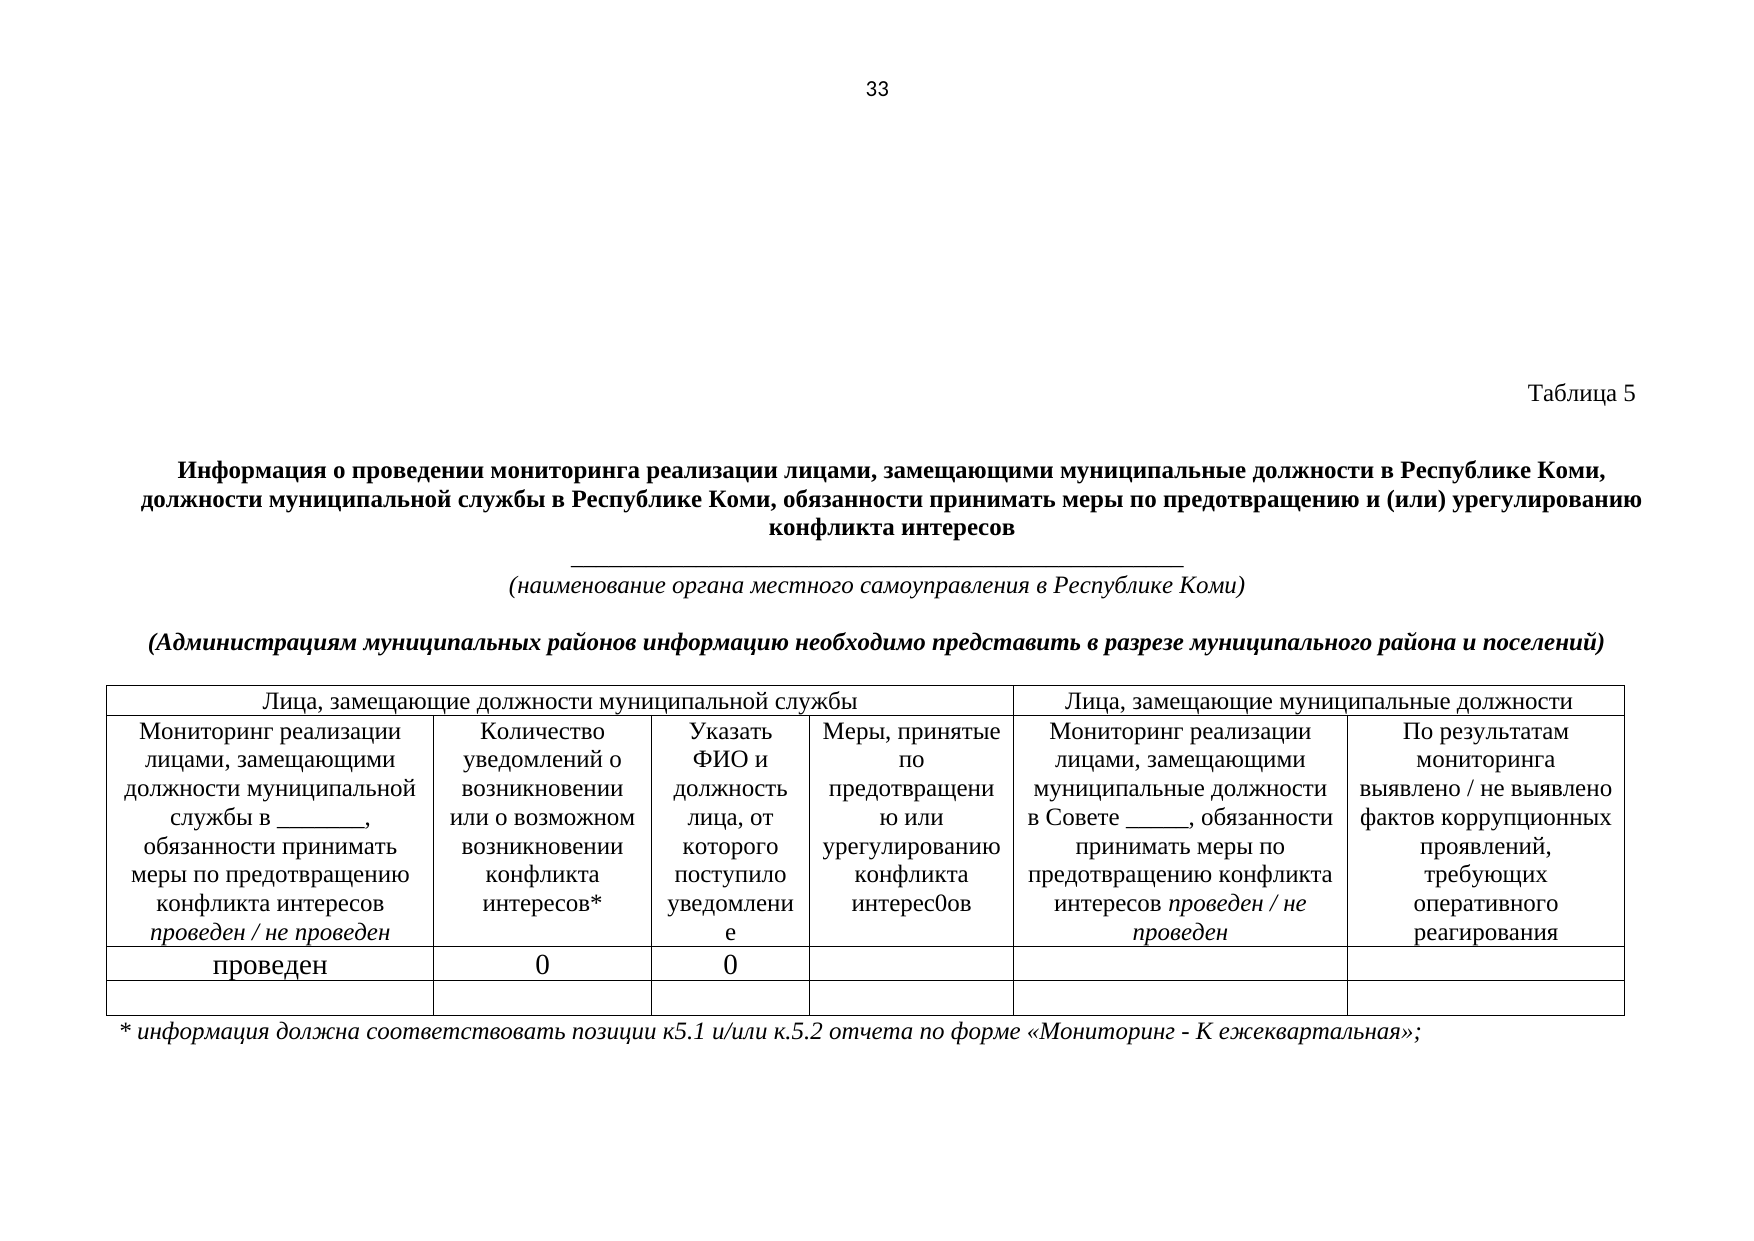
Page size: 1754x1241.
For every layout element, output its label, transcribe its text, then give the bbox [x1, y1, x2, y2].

table_cell 0 [652, 947, 809, 980]
table_cell 0 [434, 947, 651, 980]
table_cell [434, 981, 651, 1015]
table_cell [1014, 947, 1347, 980]
table_cell [1348, 981, 1624, 1015]
table_cell Мониторинг реализации лицами, замещающими должности муниципальной службы в _______, обязанности принимать меры по предотвращению конфликта интересов проведен / не проведен [107, 716, 433, 946]
table_cell По результатам мониторинга выявлено / не выявлено фактов коррупционных проявлений, требующих оперативного реагирования [1348, 716, 1624, 946]
table_cell Указать ФИО и должность лица, от которого поступило уведомление [652, 716, 809, 946]
table_cell [652, 981, 809, 1015]
text (Администрациям муниципальных районов информацию необходимо представить в разрезе муниципального района и поселений) [88, 627, 1665, 656]
text Таблица 5 [118, 378, 1636, 407]
table_cell Количество уведомлений о возникновении или о возможном возникновении конфликта интересов* [434, 716, 651, 946]
table_cell [1014, 981, 1347, 1015]
table_header Лица, замещающие должности муниципальной службы [107, 686, 1013, 715]
table_cell [810, 947, 1013, 980]
table_cell [810, 981, 1013, 1015]
table_cell Мониторинг реализации лицами, замещающими муниципальные должности в Совете _____, обязанности принимать меры по предотвращению конфликта интересов проведен / не проведен [1014, 716, 1347, 946]
text _________________________________________________ (наименование органа местного самоуправления в Республике Коми) [88, 541, 1665, 599]
table_cell [107, 981, 433, 1015]
text Информация о проведении мониторинга реализации лицами, замещающими муниципальные должности в Республике Коми, должности муниципальной службы в Республике Коми, обязанности принимать меры по предотвращению и (или) урегулированию конфликта интересов [118, 455, 1665, 541]
table_cell Меры, принятые по предотвращению или урегулированию конфликта интерес0ов [810, 716, 1013, 946]
table_cell [1348, 947, 1624, 980]
table_header Лица, замещающие муниципальные должности [1014, 686, 1624, 715]
text * информация должна соответствовать позиции к5.1 и/или к.5.2 отчета по форме «Мониторинг - К ежеквартальная»; [118, 1016, 1636, 1045]
table_cell проведен [107, 947, 433, 980]
